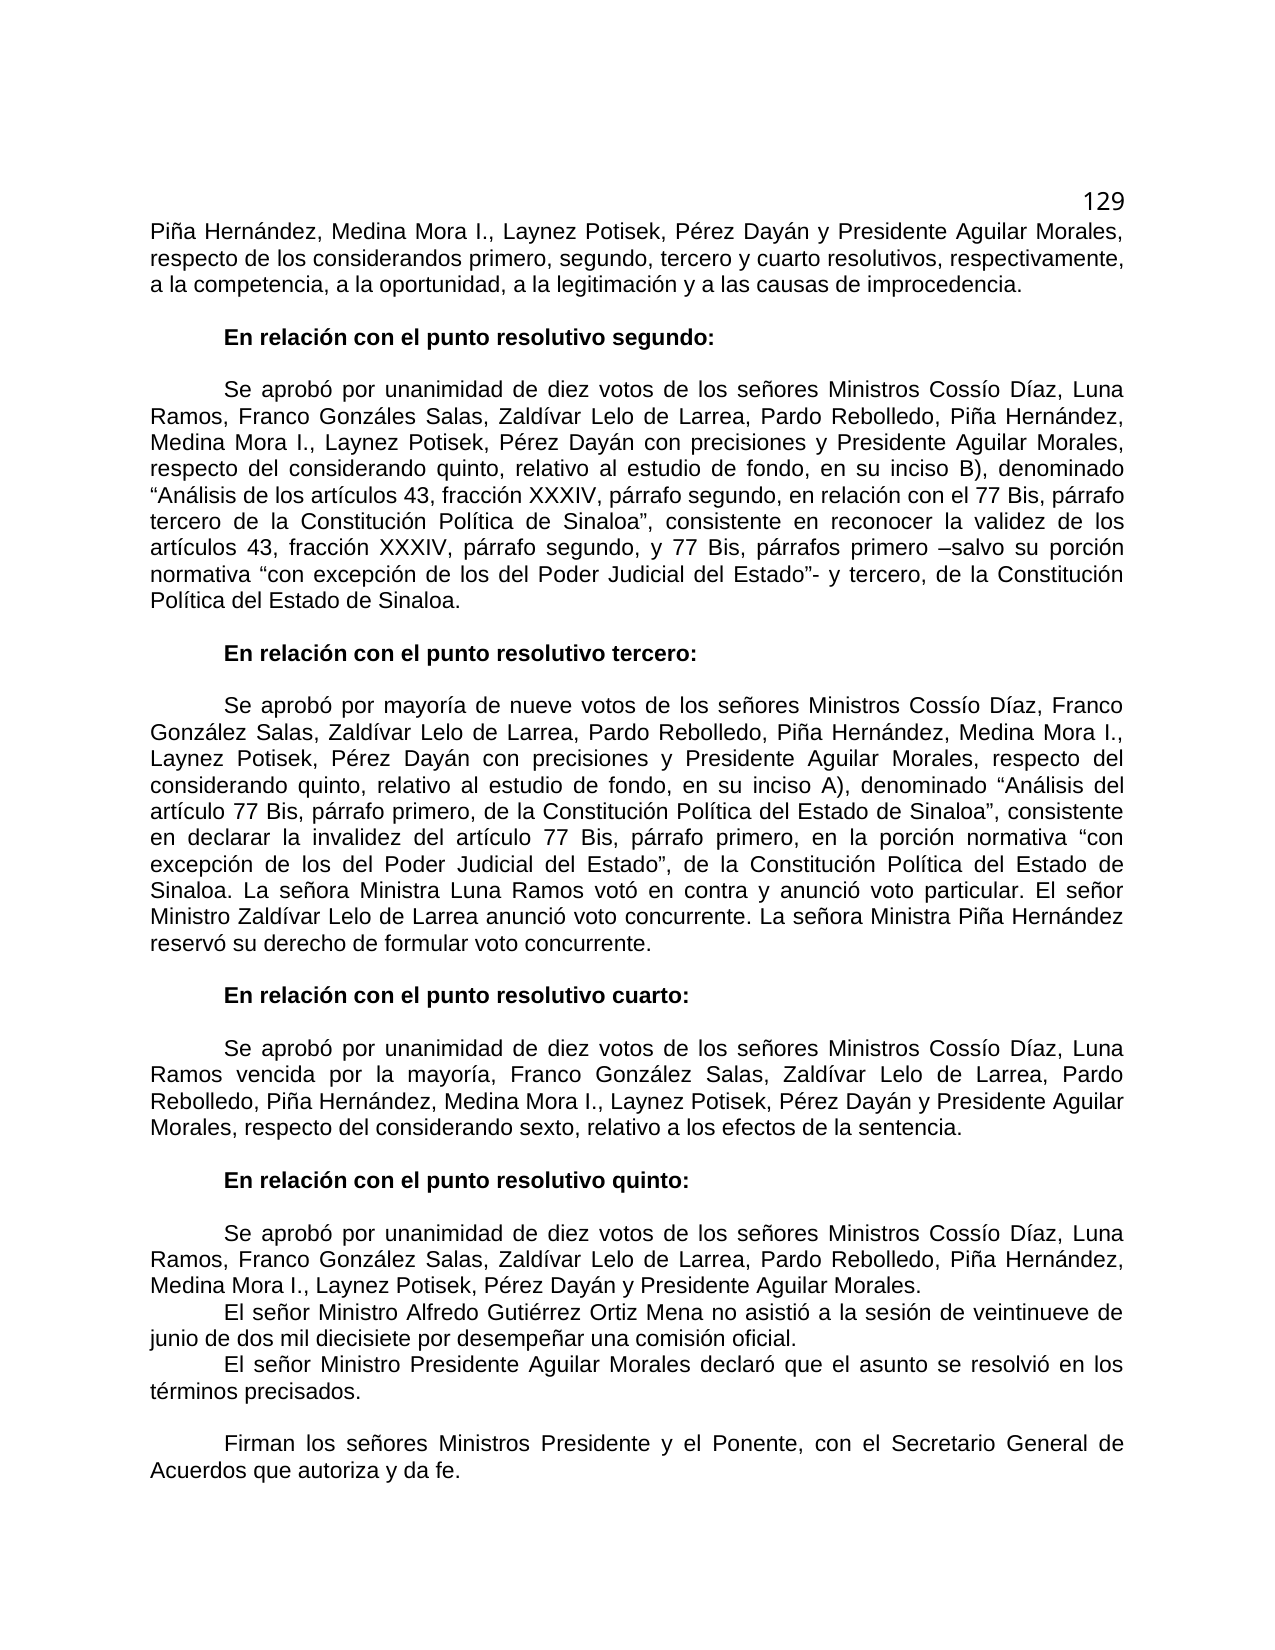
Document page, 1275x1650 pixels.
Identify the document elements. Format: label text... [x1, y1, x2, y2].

text En relación con el punto resolutivo quinto: [150, 1167, 1125, 1193]
text El señor Ministro Alfredo Gutiérrez Ortiz Mena no asistió a la sesión de veintinueve de junio de dos mil diecisiete por desempeñar una comisión oficial. [150, 1299, 1125, 1351]
text El señor Ministro Presidente Aguilar Morales declaró que el asunto se resolvió en los términos precisados. [150, 1351, 1125, 1404]
text Se aprobó por mayoría de nueve votos de los señores Ministros Cossío Díaz, Franco González Salas, Zaldívar Lelo de Larrea, Pardo Rebolledo, Piña Hernández, Medina Mora I., Laynez Potisek, Pérez Dayán con precisiones y Presidente Aguilar Morales, respecto del considerando quinto, relativo al estudio de fondo, en su inciso A), denominado “Análisis del artículo 77 Bis, párrafo primero, de la Constitución Política del Estado de Sinaloa”, consistente en declarar la invalidez del artículo 77 Bis, párrafo primero, en la porción normativa “con excepción de los del Poder Judicial del Estado”, de la Constitución Política del Estado de Sinaloa. La señora Ministra Luna Ramos votó en contra y anunció voto particular. El señor Ministro Zaldívar Lelo de Larrea anunció voto concurrente. La señora Ministra Piña Hernández reservó su derecho de formular voto concurrente. [150, 692, 1125, 956]
text Se aprobó por unanimidad de diez votos de los señores Ministros Cossío Díaz, Luna Ramos, Franco Gonzáles Salas, Zaldívar Lelo de Larrea, Pardo Rebolledo, Piña Hernández, Medina Mora I., Laynez Potisek, Pérez Dayán con precisiones y Presidente Aguilar Morales, respecto del considerando quinto, relativo al estudio de fondo, en su inciso B), denominado “Análisis de los artículos 43, fracción XXXIV, párrafo segundo, en relación con el 77 Bis, párrafo tercero de la Constitución Política de Sinaloa”, consistente en reconocer la validez de los artículos 43, fracción XXXIV, párrafo segundo, y 77 Bis, párrafos primero –salvo su porción normativa “con excepción de los del Poder Judicial del Estado”- y tercero, de la Constitución Política del Estado de Sinaloa. [150, 376, 1125, 613]
text En relación con el punto resolutivo segundo: [150, 323, 1125, 350]
text Firman los señores Ministros Presidente y el Ponente, con el Secretario General de Acuerdos que autoriza y da fe. [150, 1430, 1125, 1483]
text Se aprobó por unanimidad de diez votos de los señores Ministros Cossío Díaz, Luna Ramos vencida por la mayoría, Franco González Salas, Zaldívar Lelo de Larrea, Pardo Rebolledo, Piña Hernández, Medina Mora I., Laynez Potisek, Pérez Dayán y Presidente Aguilar Morales, respecto del considerando sexto, relativo a los efectos de la sentencia. [150, 1035, 1125, 1141]
text En relación con el punto resolutivo cuarto: [150, 982, 1125, 1009]
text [150, 184, 1125, 297]
text Se aprobó por unanimidad de diez votos de los señores Ministros Cossío Díaz, Luna Ramos, Franco González Salas, Zaldívar Lelo de Larrea, Pardo Rebolledo, Piña Hernández, Medina Mora I., Laynez Potisek, Pérez Dayán y Presidente Aguilar Morales. [150, 1219, 1125, 1299]
text En relación con el punto resolutivo tercero: [150, 640, 1125, 666]
